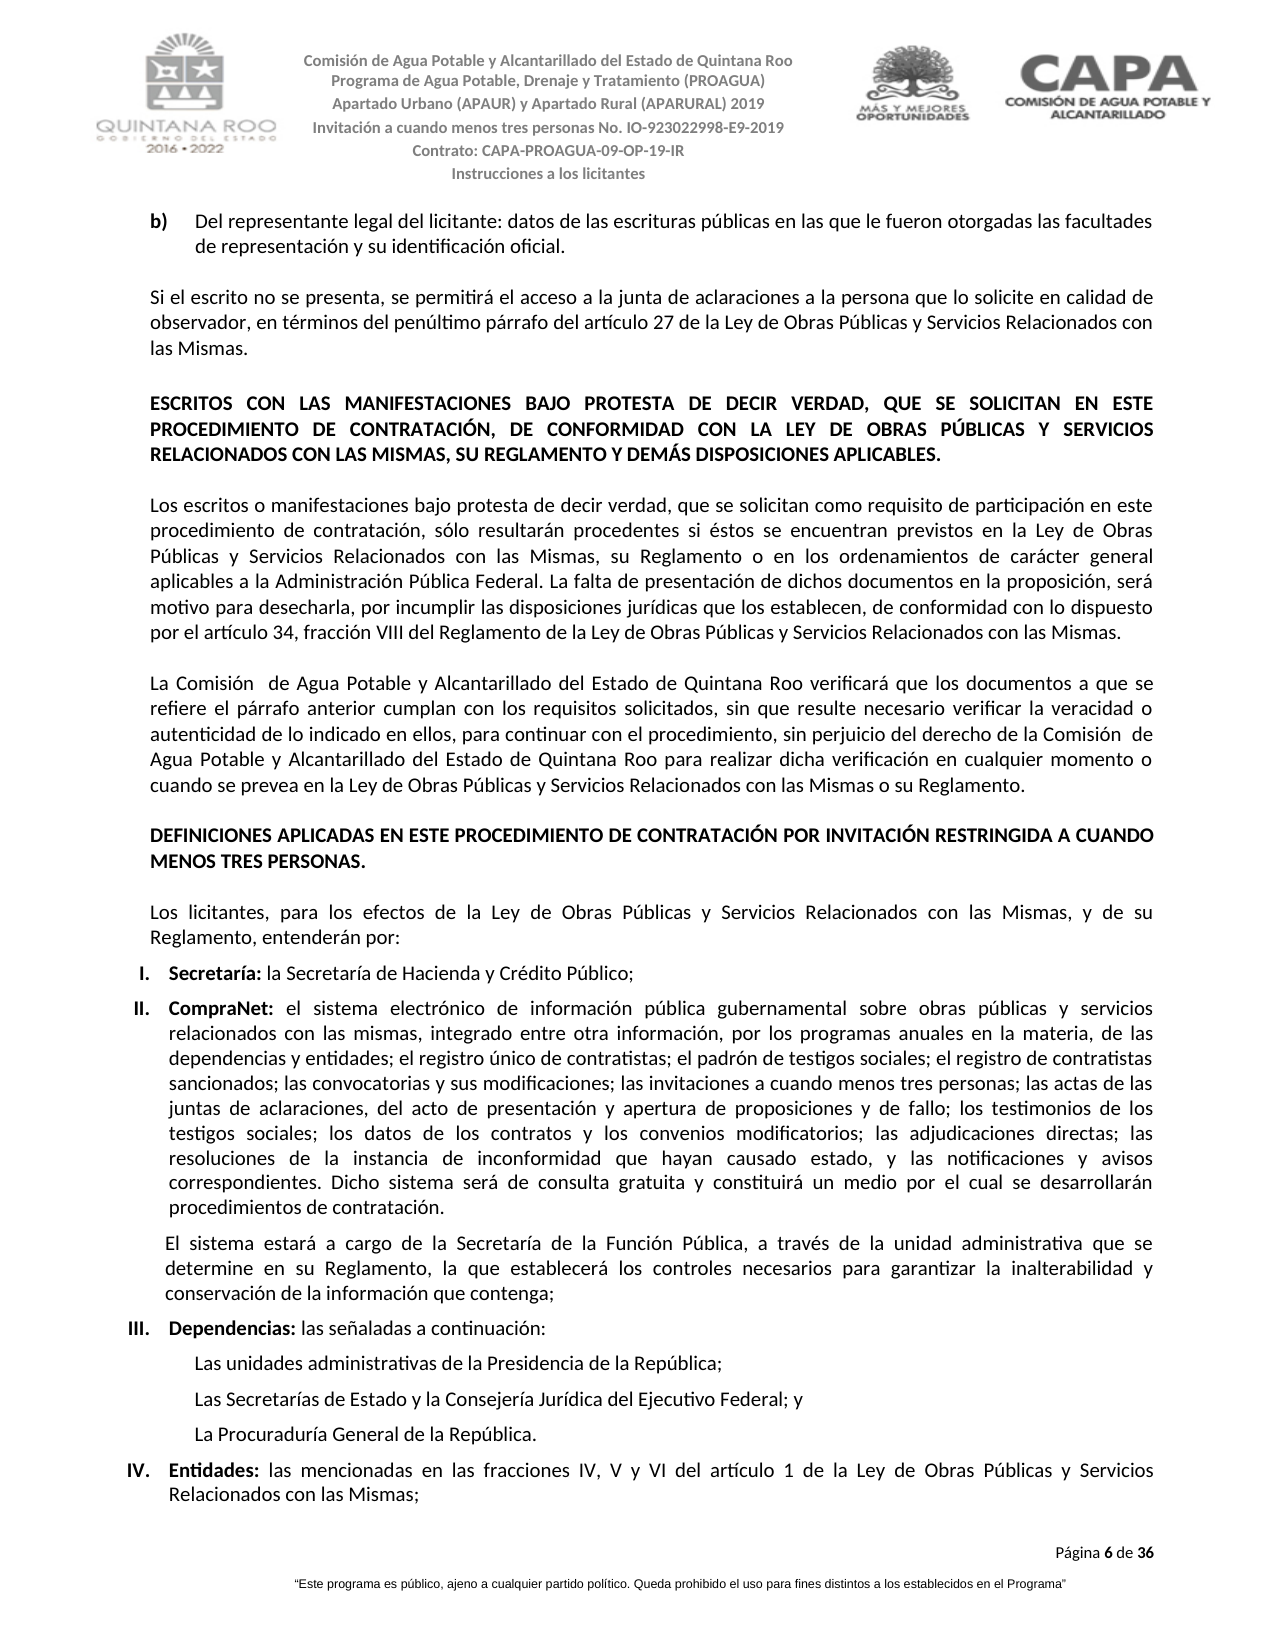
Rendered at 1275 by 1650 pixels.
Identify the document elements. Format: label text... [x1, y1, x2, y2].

picture [90, 1, 1215, 174]
text La Comisión de Agua Potable y Alcantarillado del Estado de Quintana Roo verificará que los documentos a que se refiere el párrafo anterior cumplan con los requisitos solicitados, sin que resulte necesario verificar la veracidad o autenticidad de lo indicado en ellos, para continuar con el procedimiento, sin perjuicio del derecho de la Comisión de Agua Potable y Alcantarillado del Estado de Quintana Roo para realizar dicha verificación en cualquier momento o cuando se prevea en la Ley de Obras Públicas y Servicios Relacionados con las Mismas o su Reglamento. [150, 670, 1155, 797]
text Las Secretarías de Estado y la Consejería Jurídica del Ejecutivo Federal; y [194, 1386, 1155, 1411]
text Los licitantes, para los efectos de la Ley de Obras Públicas y Servicios Relacionados con las Mismas, y de su Reglamento, entenderán por: [150, 899, 1155, 950]
text ESCRITOS CON LAS MANIFESTACIONES BAJO PROTESTA DE DECIR VERDAD, QUE SE SOLICITAN EN ESTE PROCEDIMIENTO DE CONTRATACIÓN, DE CONFORMIDAD CON LA LEY DE OBRAS PÚBLICAS Y SERVICIOS RELACIONADOS CON LAS MISMAS, SU REGLAMENTO Y DEMÁS DISPOSICIONES APLICABLES. [150, 391, 1155, 467]
text b) Del representante legal del licitante: datos de las escrituras públicas en las que le fueron otorgadas las facultades de representación y su identificación oficial. [150, 208, 1155, 259]
text Los escritos o manifestaciones bajo protesta de decir verdad, que se solicitan como requisito de participación en este procedimiento de contratación, sólo resultarán procedentes si éstos se encuentran previstos en la Ley de Obras Públicas y Servicios Relacionados con las Mismas, su Reglamento o en los ordenamientos de carácter general aplicables a la Administración Pública Federal. La falta de presentación de dichos documentos en la proposición, será motivo para desecharla, por incumplir las disposiciones jurídicas que los establecen, de conformidad con lo dispuesto por el artículo 34, fracción VIII del Reglamento de la Ley de Obras Públicas y Servicios Relacionados con las Mismas. [150, 492, 1155, 645]
text Si el escrito no se presenta, se permitirá el acceso a la junta de aclaraciones a la persona que lo solicite en calidad de observador, en términos del penúltimo párrafo del artículo 27 de la Ley de Obras Públicas y Servicios Relacionados con las Mismas. [150, 284, 1155, 360]
list Secretaría: la Secretaría de Hacienda y Crédito Público; [150, 960, 1155, 985]
text DEFINICIONES APLICADAS EN ESTE PROCEDIMIENTO DE CONTRATACIÓN POR INVITACIÓN RESTRINGIDA A CUANDO MENOS TRES PERSONAS. [150, 823, 1155, 873]
text El sistema estará a cargo de la Secretaría de la Función Pública, a través de la unidad administrativa que se determine en su Reglamento, la que establecerá los controles necesarios para garantizar la inalterabilidad y conservación de la información que contenga; [165, 1230, 1155, 1305]
text La Procuraduría General de la República. [194, 1422, 1155, 1447]
list CompraNet: el sistema electrónico de información pública gubernamental sobre obras públicas y servicios relacionados con las mismas, integrado entre otra información, por los programas anuales en la materia, de las dependencias y entidades; el registro único de contratistas; el padrón de testigos sociales; el registro de contratistas sancionados; las convocatorias y sus modificaciones; las invitaciones a cuando menos tres personas; las actas de las juntas de aclaraciones, del acto de presentación y apertura de proposiciones y de fallo; los testimonios de los testigos sociales; los datos de los contratos y los convenios modificatorios; las adjudicaciones directas; las resoluciones de la instancia de inconformidad que hayan causado estado, y las notificaciones y avisos correspondientes. Dicho sistema será de consulta gratuita y constituirá un medio por el cual se desarrollarán procedimientos de contratación. [150, 996, 1155, 1220]
list Dependencias: las señaladas a continuación: [150, 1315, 1155, 1340]
list Entidades: las mencionadas en las fracciones IV, V y VI del artículo 1 de la Ley de Obras Públicas y Servicios Relacionados con las Mismas; [150, 1457, 1155, 1507]
text Las unidades administrativas de la Presidencia de la República; [194, 1351, 1155, 1376]
